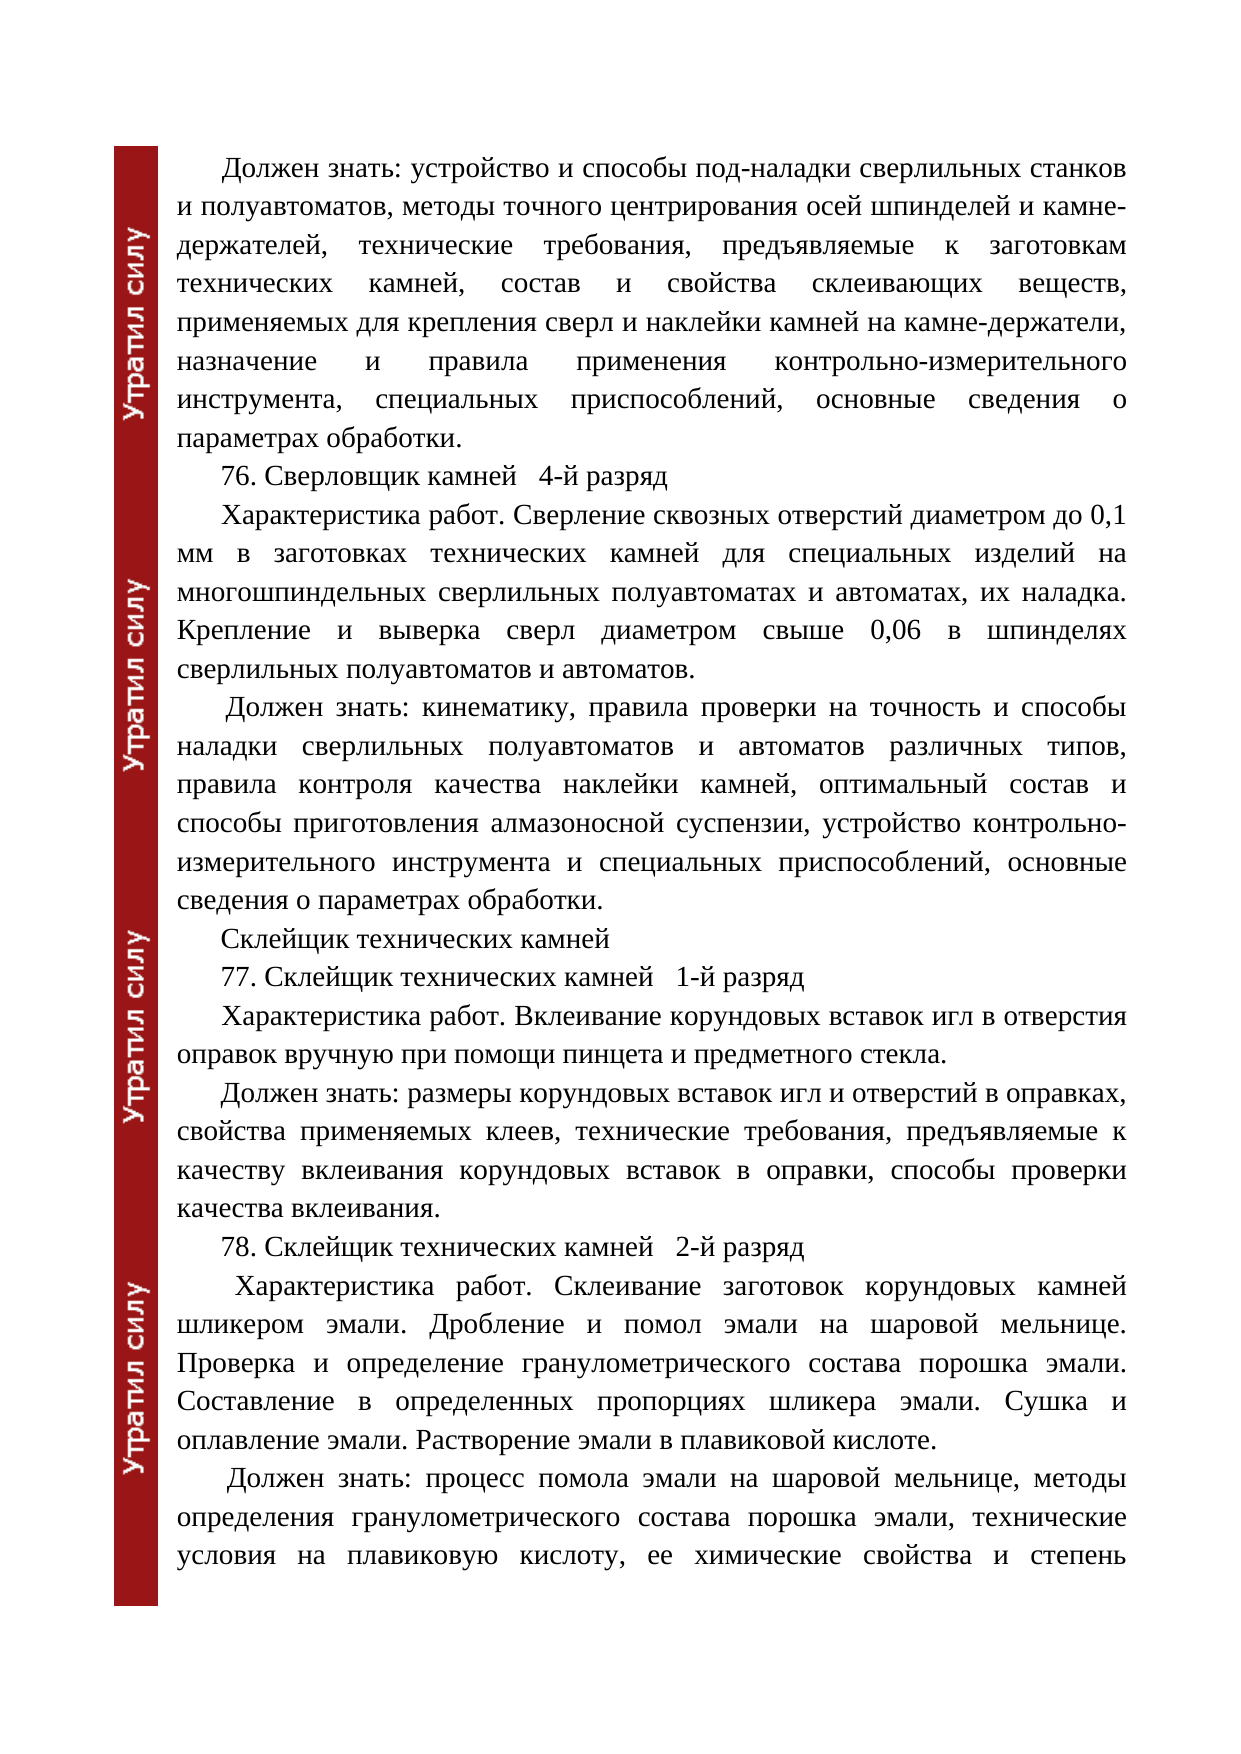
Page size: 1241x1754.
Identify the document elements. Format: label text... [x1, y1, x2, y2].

picture [114, 916, 158, 921]
text Склейщик технических камней [112, 921, 1128, 954]
picture [114, 492, 158, 497]
picture [114, 146, 158, 150]
picture [114, 453, 158, 458]
picture [114, 1224, 158, 1229]
text 78. Склейщик технических камней 2-й разряд [112, 1229, 1128, 1263]
picture [114, 1455, 158, 1460]
text Должен знать: устройство и способы под-наладки сверлильных станков и полуавтоматов, методы точного центрирования осей шпинделей и камне-держателей, технические требования, предъявляемые к заготовкам технических камней, состав и свойства склеивающих веществ, применяемых для крепления сверл и наклейки камней на камне-держатели, назначение и правила применения контрольно-измерительного инструмента, специальных приспособлений, основные сведения о параметрах обработки. [112, 150, 1128, 453]
text Характеристика работ. Сверление сквозных отверстий диаметром до 0,1 мм в заготовках технических камней для специальных изделий на многошпиндельных сверлильных полуавтоматах и автоматах, их наладка. Крепление и выверка сверл диаметром свыше 0,06 в шпинделях сверлильных полуавтоматов и автоматов. [112, 497, 1128, 684]
picture [114, 954, 158, 959]
picture [114, 993, 158, 998]
text Характеристика работ. Вклеивание корундовых вставок игл в отверстия оправок вручную при помощи пинцета и предметного стекла. [112, 998, 1128, 1070]
text Должен знать: размеры корундовых вставок игл и отверстий в оправках, свойства применяемых клеев, технические требования, предъявляемые к качеству вклеивания корундовых вставок в оправки, способы проверки качества вклеивания. [112, 1075, 1128, 1224]
picture [114, 1571, 158, 1606]
text 76. Сверловщик камней 4-й разряд [112, 458, 1128, 492]
picture [114, 684, 158, 689]
picture [114, 1263, 158, 1268]
text 77. Склейщик технических камней 1-й разряд [112, 959, 1128, 993]
text Должен знать: кинематику, правила проверки на точность и способы наладки сверлильных полуавтоматов и автоматов различных типов, правила контроля качества наклейки камней, оптимальный состав и способы приготовления алмазоносной суспензии, устройство контрольно-измерительного инструмента и специальных приспособлений, основные сведения о параметрах обработки. [112, 689, 1128, 916]
text Характеристика работ. Склеивание заготовок корундовых камней шликером эмали. Дробление и помол эмали на шаровой мельнице. Проверка и определение гранулометрического состава порошка эмали. Составление в определенных пропорциях шликера эмали. Сушка и оплавление эмали. Растворение эмали в плавиковой кислоте. [112, 1268, 1128, 1455]
picture [114, 1070, 158, 1075]
